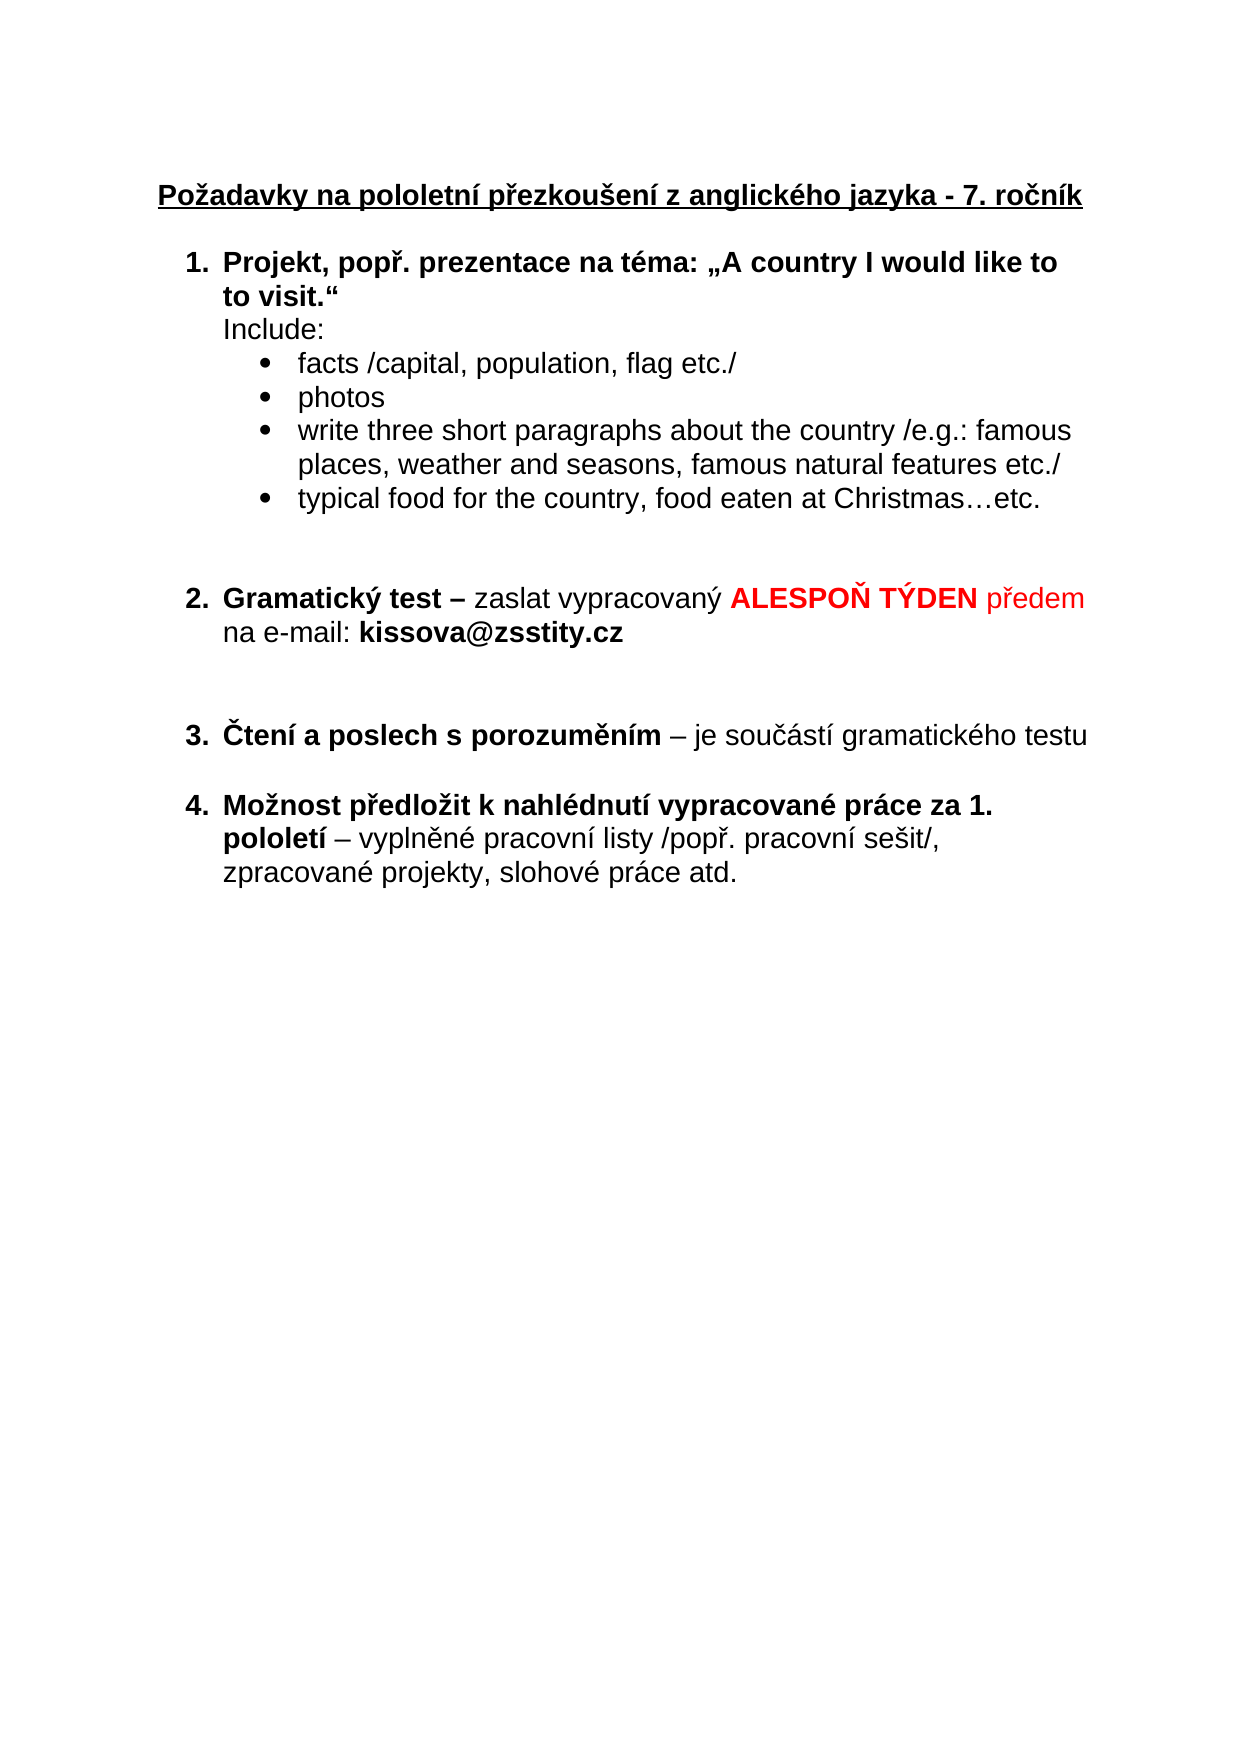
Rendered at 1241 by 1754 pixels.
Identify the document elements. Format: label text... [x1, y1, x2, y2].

list typical food for the country, food eaten at Christmas…etc. [260, 481, 1093, 514]
text Požadavky na pololetní přezkoušení z anglického jazyka - 7. ročník [148, 178, 1093, 212]
list Čtení a poslech s porozuměním – je součástí gramatického testu [185, 718, 1093, 752]
list Projekt, popř. prezentace na téma: „A country I would like to to visit.“ [185, 245, 1093, 312]
list Gramatický test – zaslat vypracovaný ALESPOŇ TÝDEN předem na e-mail: kissova@zsstity.cz [185, 581, 1093, 648]
list facts /capital, population, flag etc./ [260, 346, 1093, 379]
list Include: [223, 312, 1093, 346]
list Možnost předložit k nahlédnutí vypracované práce za 1. pololetí – vyplněné pracovní listy /popř. pracovní sešit/, zpracované projekty, slohové práce atd. [185, 788, 1093, 888]
list photos [260, 379, 1093, 413]
list write three short paragraphs about the country /e.g.: famous places, weather and seasons, famous natural features etc./ [260, 413, 1093, 481]
